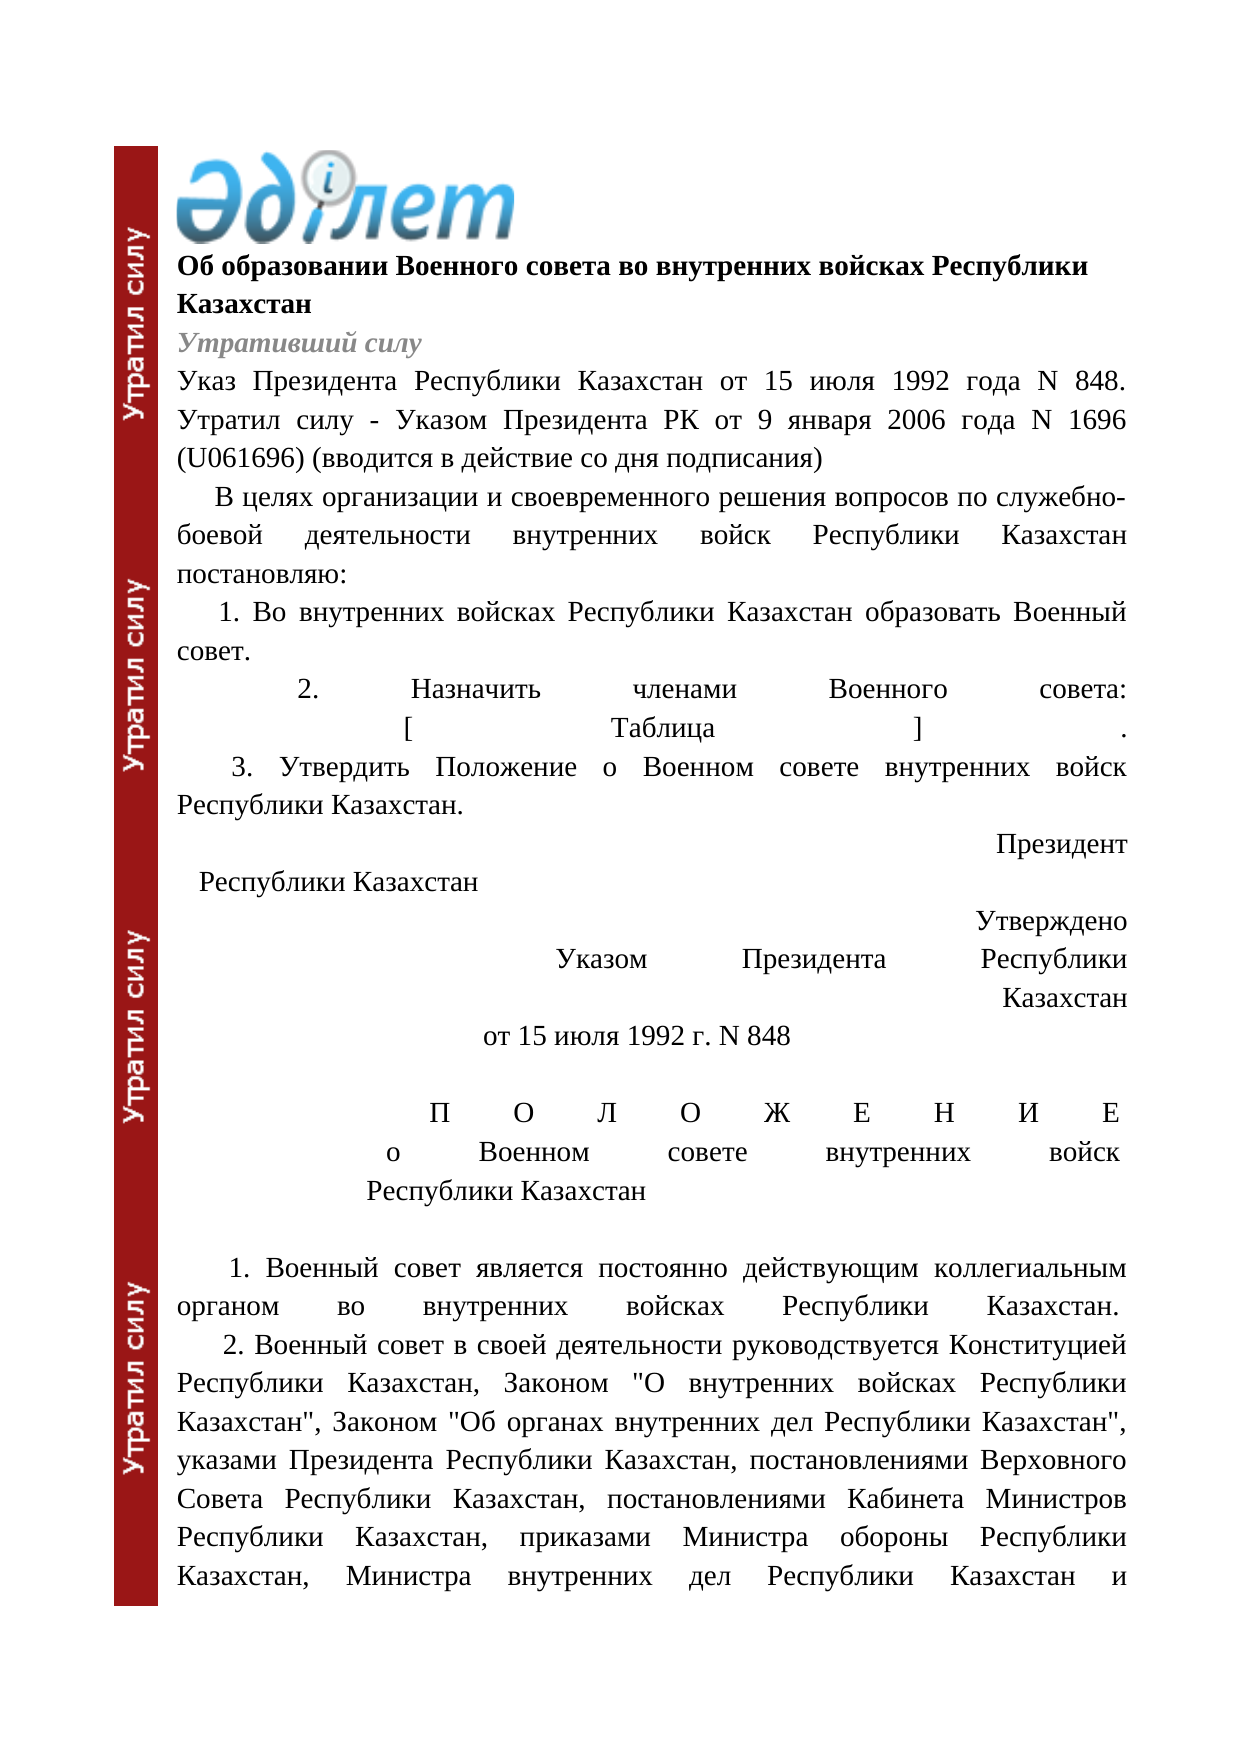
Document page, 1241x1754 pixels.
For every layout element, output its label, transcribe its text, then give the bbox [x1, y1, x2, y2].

picture [114, 1592, 158, 1606]
picture [114, 358, 158, 363]
text Указ Пpезидента Республики Казахстан от 15 июля 1992 года N 848. Утратил силу - Указом Президента РК от 9 января 2006 года N 1696 (U061696) (вводится в действие со дня подписания) [112, 363, 1128, 474]
picture [114, 1206, 158, 1211]
text В целях организации и своевременного решения вопросов по служебно-боевой деятельности внутренних войск Республики Казахстан постановляю: 1. Во внутренних войсках Республики Казахстан образовать Военный совет. 2. Назначить членами Военного совета: [ Таблица ] . 3. Утвердить Положение о Военном совете внутренних войск Республики Казахстан. [112, 479, 1128, 821]
picture [114, 821, 158, 826]
picture [114, 474, 158, 479]
text П О Л О Ж Е Н И Е о Военном совете внутренних войск Республики Казахстан [112, 1057, 1128, 1206]
text Президент Республики Казахстан [112, 826, 1128, 898]
text Утративший силу [112, 325, 1128, 358]
picture [114, 898, 158, 903]
text Об обpазовании Военного совета во внутpенних войсках Республики Казахстан [112, 248, 1128, 320]
picture [114, 320, 158, 325]
picture [114, 1052, 158, 1057]
picture [114, 146, 158, 248]
text Утверждено Указом Президента Республики Казахстан от 15 июля 1992 г. N 848 [112, 903, 1128, 1052]
picture [176, 150, 515, 244]
